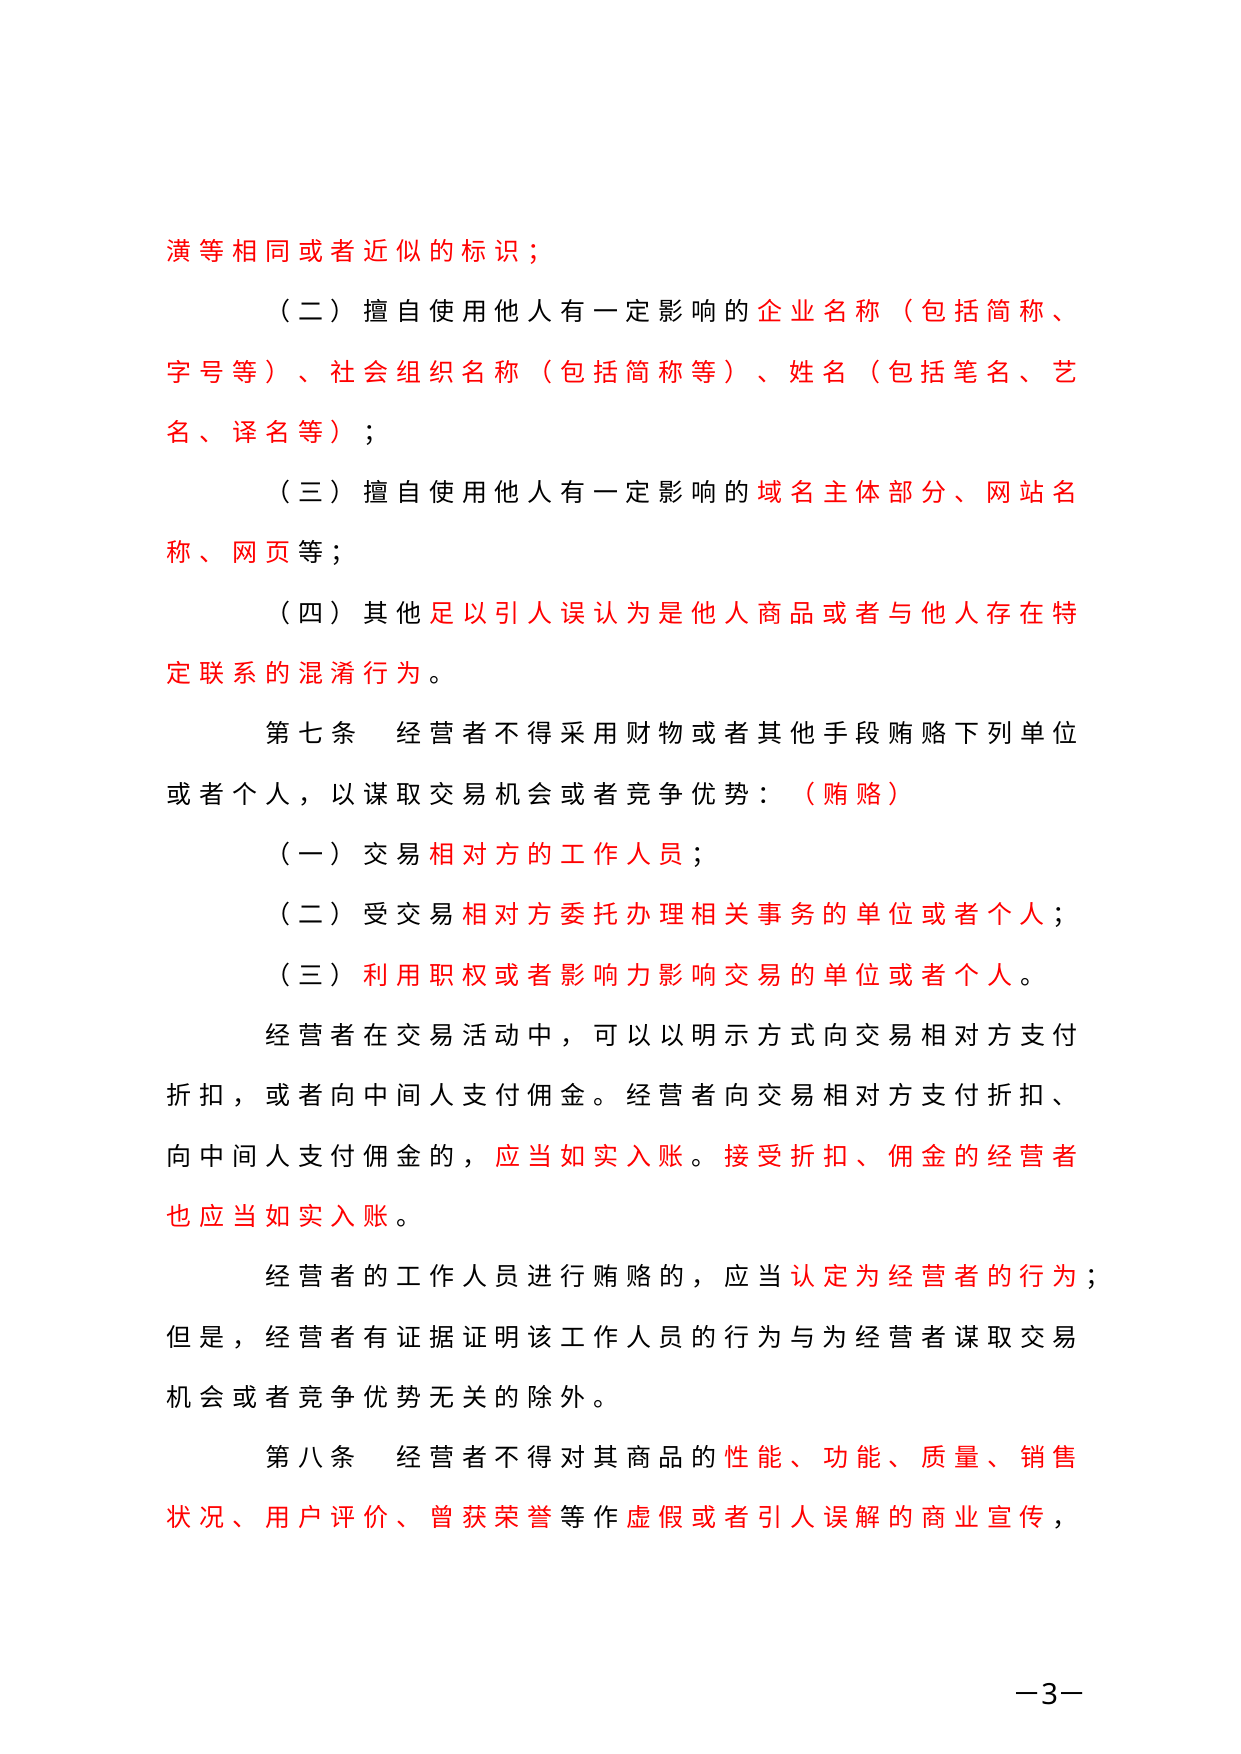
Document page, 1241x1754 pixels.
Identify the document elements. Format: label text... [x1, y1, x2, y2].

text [167, 1426, 1085, 1546]
text 经营者在交易活动中，可以以明示方式向交易相对方支付折扣，或者向中间人支付佣金。经营者向交易相对方支付折扣、向中间人支付佣金的，应当如实入账。接受折扣、佣金的经营者也应当如实入账。 [167, 1003, 1085, 1245]
text （二）受交易相对方委托办理相关事务的单位或者个人； [167, 883, 1085, 943]
text （三）擅自使用他人有一定影响的域名主体部分、网站名称、网页等； [167, 461, 1085, 581]
text （四）其他足以引人误认为是他人商品或者与他人存在特定联系的混淆行为。 [167, 581, 1085, 702]
text （一）交易相对方的工作人员； [167, 822, 1085, 883]
text 第七条 经营者不得采用财物或者其他手段贿赂下列单位或者个人，以谋取交易机会或者竞争优势：（贿赂） [167, 702, 1085, 822]
text （三）利用职权或者影响力影响交易的单位或者个人。 [167, 943, 1085, 1003]
text （二）擅自使用他人有一定影响的企业名称（包括简称、字号等）、社会组织名称（包括简称等）、姓名（包括笔名、艺名、译名等）； [167, 280, 1085, 461]
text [167, 219, 1085, 280]
text 经营者的工作人员进行贿赂的，应当认定为经营者的行为；但是，经营者有证据证明该工作人员的行为与为经营者谋取交易机会或者竞争优势无关的除外。 [167, 1245, 1085, 1426]
